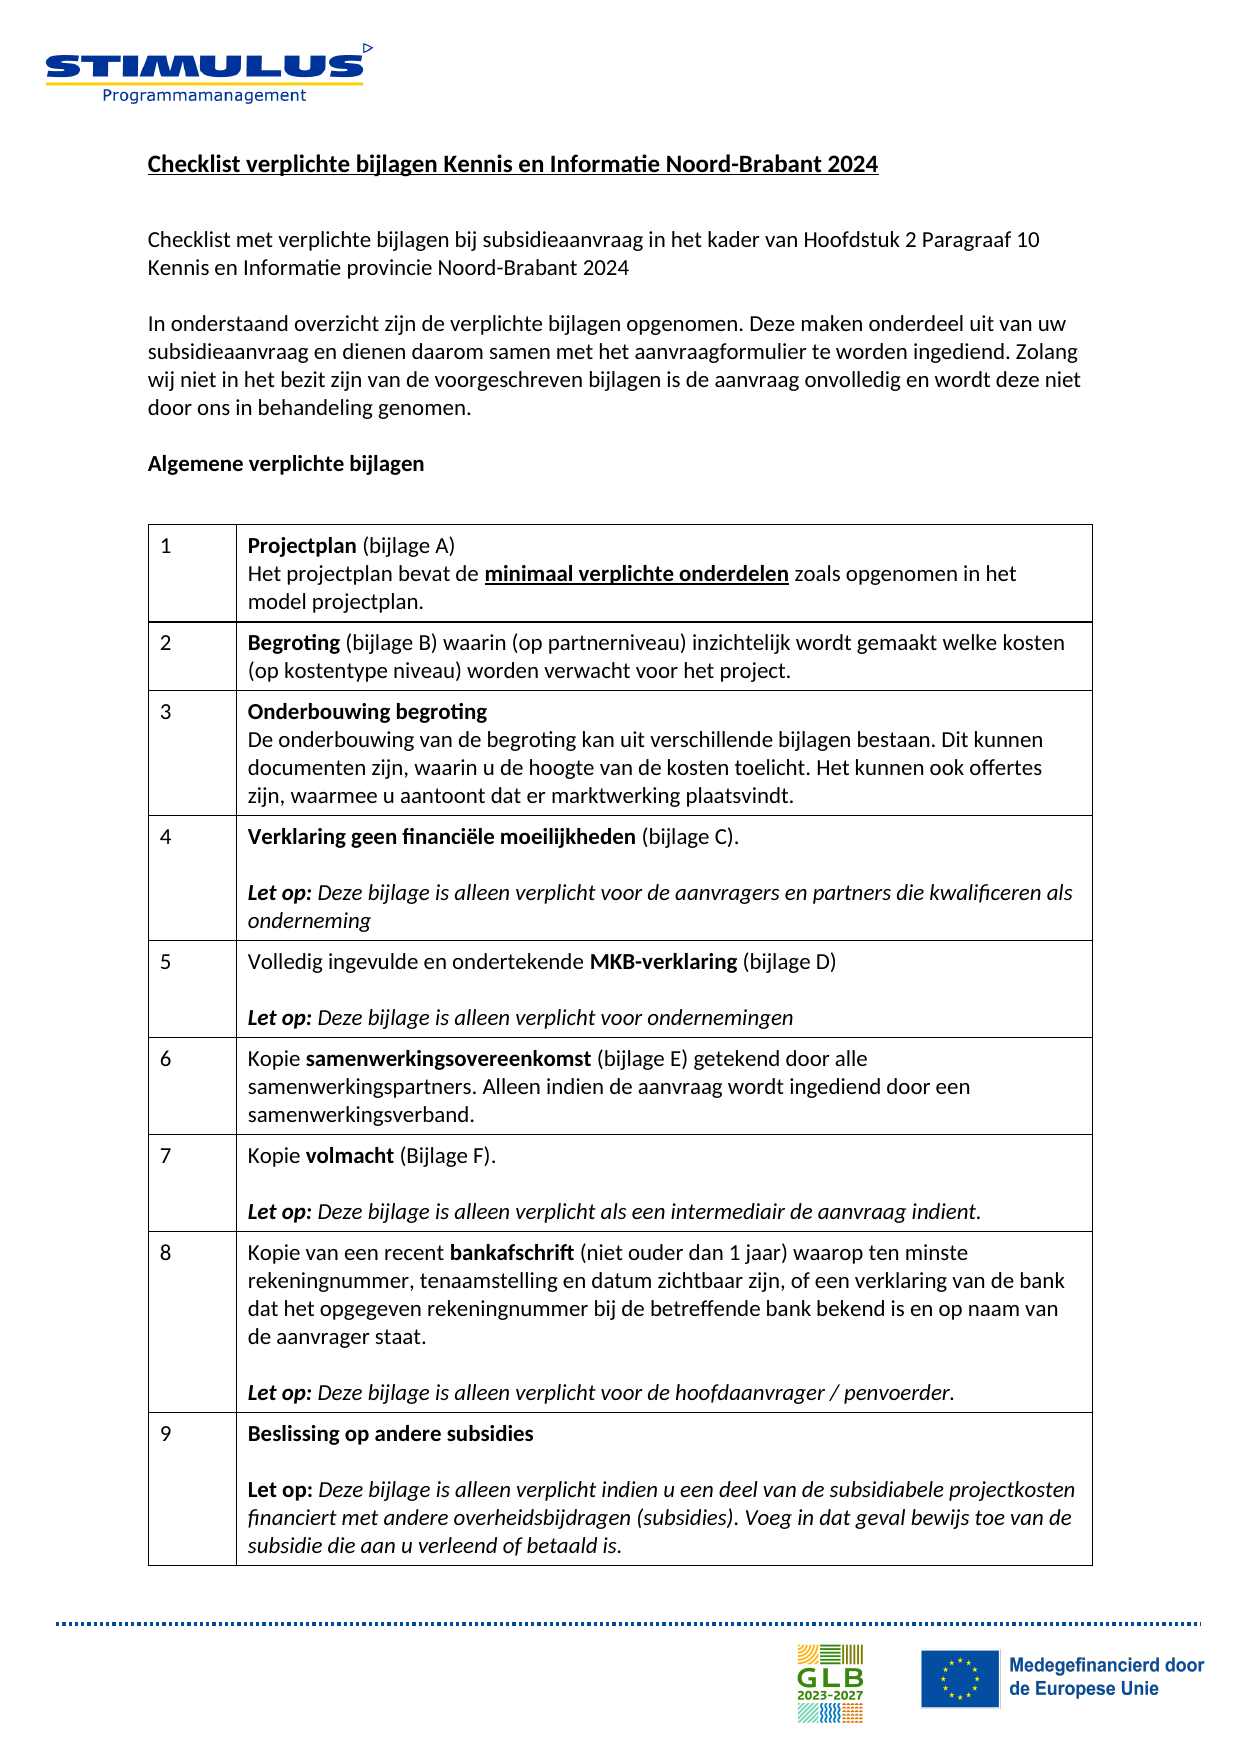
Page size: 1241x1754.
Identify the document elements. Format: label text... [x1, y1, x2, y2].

table_cell 7 [149, 1135, 236, 1231]
table_cell 4 [149, 816, 236, 940]
table_cell Beslissing op andere subsidies Let op: Deze bijlage is alleen verplicht indien u een deel van de subsidiabele projectkosten financiert met andere overheidsbijdragen (subsidies). Voeg in dat geval bewijs toe van de subsidie die aan u verleend of betaald is. [237, 1413, 1092, 1565]
picture [918, 1647, 1241, 1711]
text Algemene verplichte bijlagen [148, 449, 1092, 477]
table_cell Begroting (bijlage B) waarin (op partnerniveau) inzichtelijk wordt gemaakt welke kosten (op kostentype niveau) worden verwacht voor het project. [237, 623, 1092, 690]
table_cell Verklaring geen financiële moeilijkheden (bijlage C). Let op: Deze bijlage is alleen verplicht voor de aanvragers en partners die kwalificeren als onderneming [237, 816, 1092, 940]
table_cell 5 [149, 941, 236, 1037]
table_cell Onderbouwing begroting De onderbouwing van de begroting kan uit verschillende bijlagen bestaan. Dit kunnen documenten zijn, waarin u de hoogte van de kosten toelicht. Het kunnen ook offertes zijn, waarmee u aantoont dat er marktwerking plaatsvindt. [237, 691, 1092, 815]
picture [791, 1638, 869, 1729]
table_cell 8 [149, 1232, 236, 1412]
text Checklist met verplichte bijlagen bij subsidieaanvraag in het kader van Hoofdstuk 2 Paragraaf 10 Kennis en Informatie provincie Noord-Brabant 2024 [148, 225, 1092, 281]
table_cell Kopie van een recent bankafschrift (niet ouder dan 1 jaar) waarop ten minste rekeningnummer, tenaamstelling en datum zichtbaar zijn, of een verklaring van de bank dat het opgegeven rekeningnummer bij de betreffende bank bekend is en op naam van de aanvrager staat. Let op: Deze bijlage is alleen verplicht voor de hoofdaanvrager / penvoerder. [237, 1232, 1092, 1412]
table_cell 2 [149, 623, 236, 690]
table_cell Kopie volmacht (Bijlage F). Let op: Deze bijlage is alleen verplicht als een intermediair de aanvraag indient. [237, 1135, 1092, 1231]
text Checklist verplichte bijlagen Kennis en Informatie Noord-Brabant 2024 [148, 148, 1092, 178]
table_cell Kopie samenwerkingsovereenkomst (bijlage E) getekend door alle samenwerkingspartners. Alleen indien de aanvraag wordt ingediend door een samenwerkingsverband. [237, 1038, 1092, 1134]
table_header 1 [149, 525, 236, 621]
table_cell 9 [149, 1413, 236, 1565]
table_cell 3 [149, 691, 236, 815]
table_header Projectplan (bijlage A) Het projectplan bevat de minimaal verplichte onderdelen zoals opgenomen in het model projectplan. [237, 525, 1092, 621]
picture [45, 42, 374, 104]
table_cell 6 [149, 1038, 236, 1134]
text In onderstaand overzicht zijn de verplichte bijlagen opgenomen. Deze maken onderdeel uit van uw subsidieaanvraag en dienen daarom samen met het aanvraagformulier te worden ingediend. Zolang wij niet in het bezit zijn van de voorgeschreven bijlagen is de aanvraag onvolledig en wordt deze niet door ons in behandeling genomen. [148, 309, 1092, 421]
table_cell Volledig ingevulde en ondertekende MKB-verklaring (bijlage D) Let op: Deze bijlage is alleen verplicht voor ondernemingen [237, 941, 1092, 1037]
